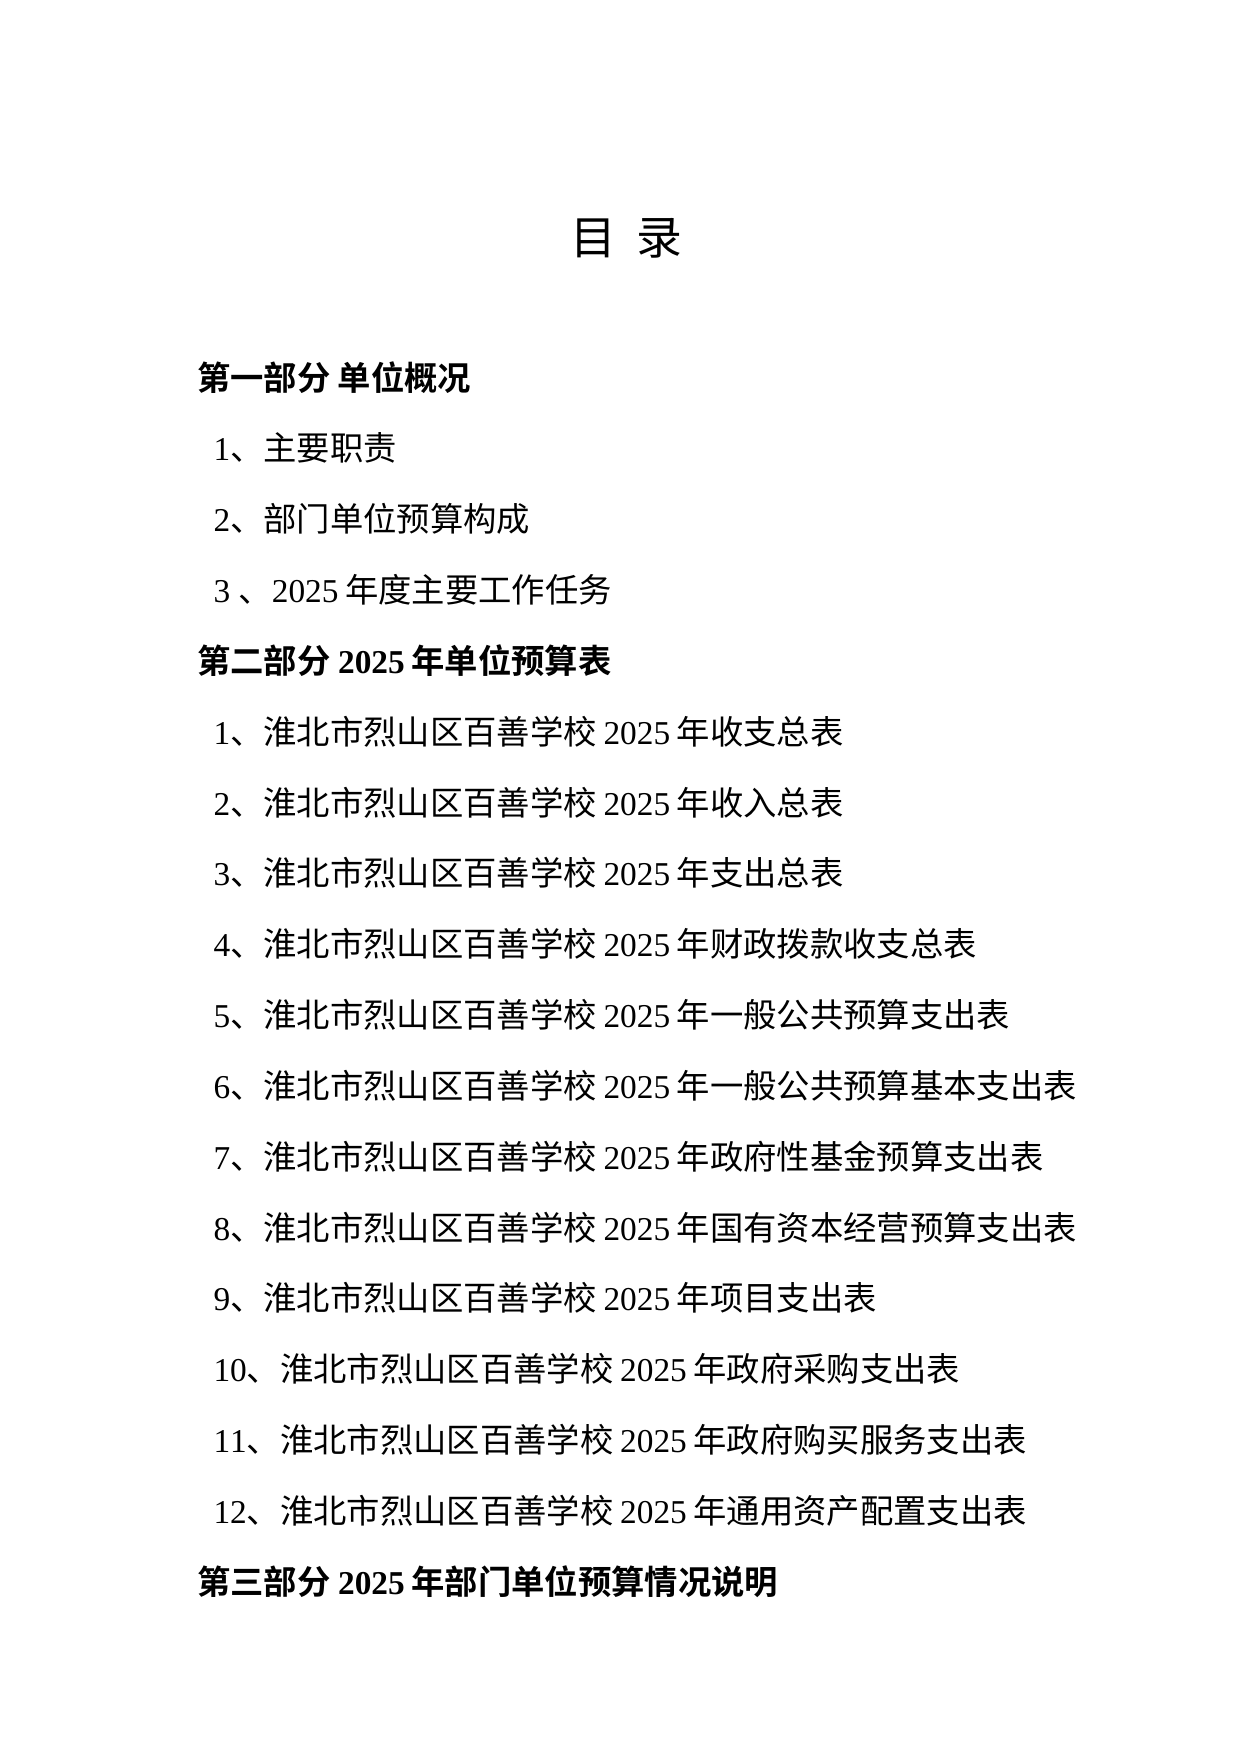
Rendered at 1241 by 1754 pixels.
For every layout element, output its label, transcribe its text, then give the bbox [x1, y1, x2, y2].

text 3 、2025年度主要工作任务 [130, 569, 1122, 611]
text 2、部门单位预算构成 [130, 498, 1122, 540]
text 9、淮北市烈山区百善学校2025年项目支出表 [130, 1277, 1122, 1319]
text 11、淮北市烈山区百善学校2025年政府购买服务支出表 [130, 1419, 1122, 1461]
text 4、淮北市烈山区百善学校2025年财政拨款收支总表 [130, 923, 1122, 965]
text 第一部分 单位概况 [130, 357, 1122, 398]
text 5、淮北市烈山区百善学校2025年一般公共预算支出表 [130, 994, 1122, 1036]
text 10、淮北市烈山区百善学校2025年政府采购支出表 [130, 1348, 1122, 1390]
text 2、淮北市烈山区百善学校2025年收入总表 [130, 782, 1122, 823]
text 7、淮北市烈山区百善学校2025年政府性基金预算支出表 [130, 1136, 1122, 1177]
text 目 录 [130, 207, 1122, 266]
text 3、淮北市烈山区百善学校2025年支出总表 [130, 852, 1122, 894]
text 8、淮北市烈山区百善学校2025年国有资本经营预算支出表 [130, 1207, 1122, 1248]
text 第三部分 2025年部门单位预算情况说明 [130, 1561, 1122, 1602]
text 6、淮北市烈山区百善学校2025年一般公共预算基本支出表 [130, 1065, 1122, 1107]
text 12、淮北市烈山区百善学校2025年通用资产配置支出表 [130, 1490, 1122, 1532]
text 1、主要职责 [130, 427, 1122, 469]
text 第二部分 2025年单位预算表 [130, 640, 1122, 682]
text 1、淮北市烈山区百善学校2025年收支总表 [130, 711, 1122, 752]
